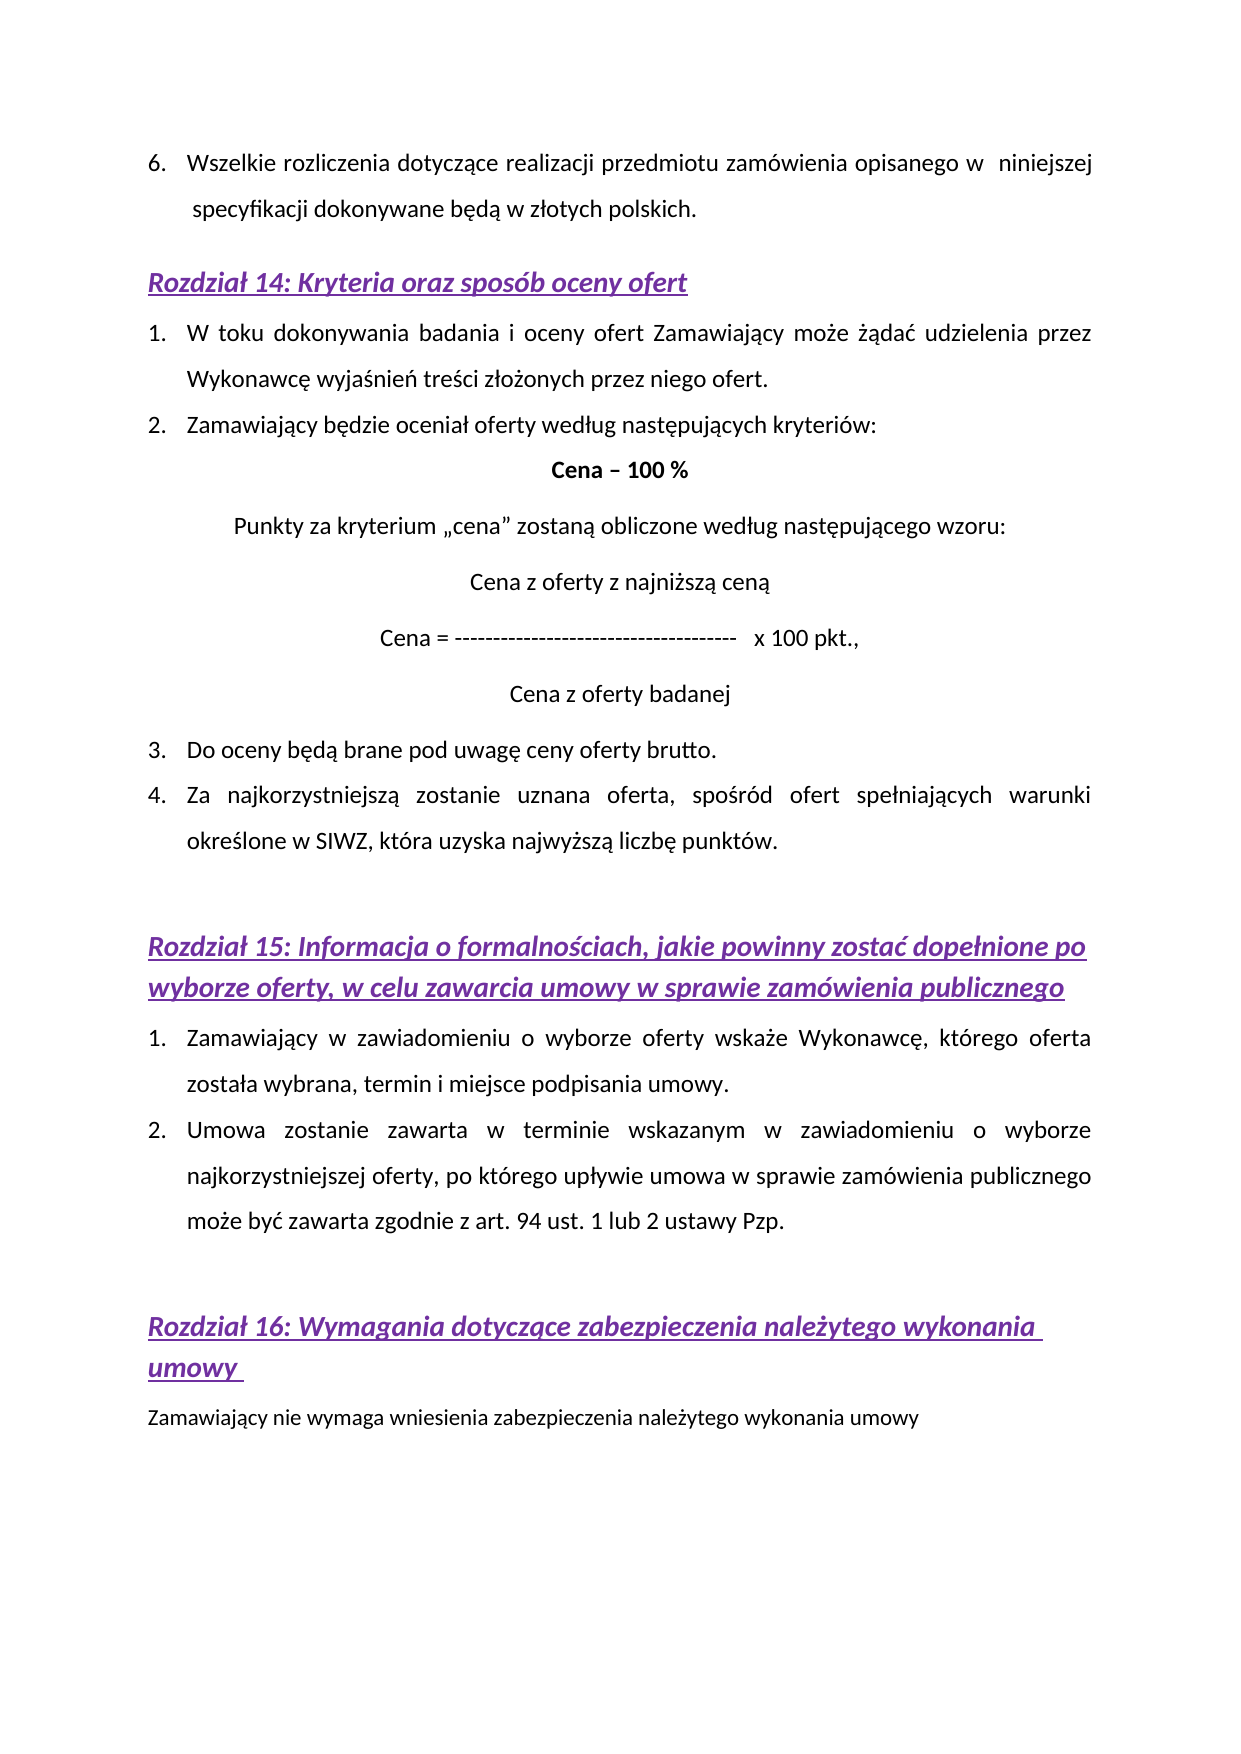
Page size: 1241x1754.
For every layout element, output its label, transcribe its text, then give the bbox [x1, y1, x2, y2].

subtitle Rozdział 15: Informacja o formalnościach, jakie powinny zostać dopełnione po wyborze oferty, w celu zawarcia umowy w sprawie zamówienia publicznego [148, 928, 1093, 1005]
list Do oceny będą brane pod uwagę ceny oferty brutto. [148, 734, 1093, 764]
text Zamawiający nie wymaga wniesienia zabezpieczenia należytego wykonania umowy [148, 1403, 1093, 1431]
list Zamawiający w zawiadomieniu o wyborze oferty wskaże Wykonawcę, którego oferta została wybrana, termin i miejsce podpisania umowy. [148, 1023, 1093, 1099]
text Cena z oferty z najniższą ceną [148, 566, 1093, 597]
text Cena = ------------------------------------- x 100 pkt., [148, 622, 1093, 653]
list Za najkorzystniejszą zostanie uznana oferta, spośród ofert spełniających warunki określone w SIWZ, która uzyska najwyższą liczbę punktów. [148, 779, 1093, 856]
subtitle Rozdział 16: Wymagania dotyczące zabezpieczenia należytego wykonania umowy [148, 1308, 1093, 1385]
list W toku dokonywania badania i oceny ofert Zamawiający może żądać udzielenia przez Wykonawcę wyjaśnień treści złożonych przez niego ofert. [148, 317, 1093, 394]
subtitle Rozdział 14: Kryteria oraz sposób oceny ofert [148, 264, 1093, 300]
list Wszelkie rozliczenia dotyczące realizacji przedmiotu zamówienia opisanego w niniejszej specyfikacji dokonywane będą w złotych polskich. [148, 148, 1093, 224]
list Zamawiający będzie oceniał oferty według następujących kryteriów: [148, 409, 1093, 439]
text Cena z oferty badanej [148, 678, 1093, 708]
text Cena – 100 % [148, 455, 1093, 485]
text Punkty za kryterium „cena” zostaną obliczone według następującego wzoru: [148, 511, 1093, 541]
list Umowa zostanie zawarta w terminie wskazanym w zawiadomieniu o wyborze najkorzystniejszej oferty, po którego upływie umowa w sprawie zamówienia publicznego może być zawarta zgodnie z art. 94 ust. 1 lub 2 ustawy Pzp. [148, 1114, 1093, 1236]
